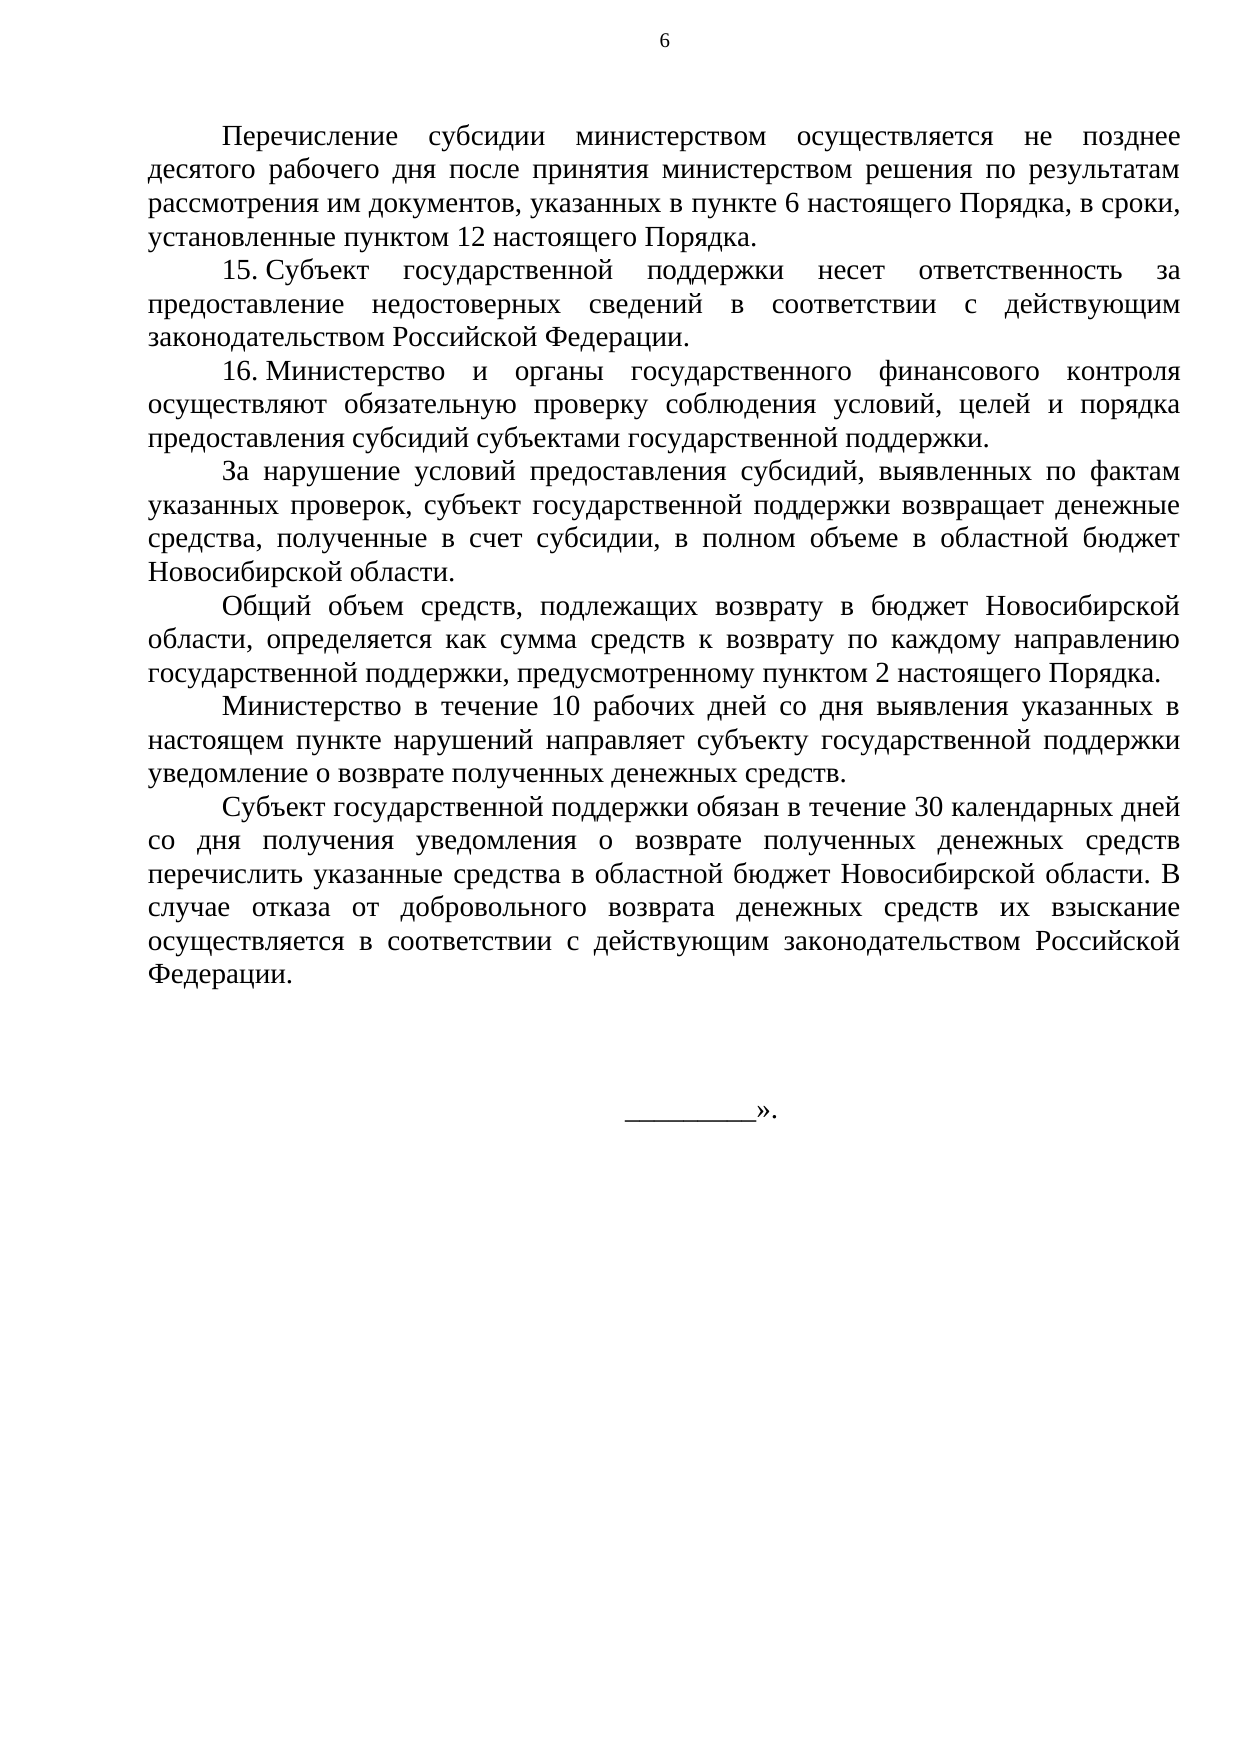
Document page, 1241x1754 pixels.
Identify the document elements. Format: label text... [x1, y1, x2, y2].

text За нарушение условий предоставления субсидий, выявленных по фактам указанных проверок, субъект государственной поддержки возвращает денежные средства, полученные в счет субсидии, в полном объеме в областной бюджет Новосибирской области. [148, 453, 1181, 588]
text 16. Министерство и органы государственного финансового контроля осуществляют обязательную проверку соблюдения условий, целей и порядка предоставления субсидий субъектами государственной поддержки. [148, 353, 1181, 453]
text Министерство в течение 10 рабочих дней со дня выявления указанных в настоящем пункте нарушений направляет субъекту государственной поддержки уведомление о возврате полученных денежных средств. [148, 688, 1181, 789]
text Перечисление субсидии министерством осуществляется не позднее десятого рабочего дня после принятия министерством решения по результатам рассмотрения им документов, указанных в пункте 6 настоящего Порядка, в сроки, установленные пунктом 12 настоящего Порядка. [148, 118, 1181, 252]
text Субъект государственной поддержки обязан в течение 30 календарных дней со дня получения уведомления о возврате полученных денежных средств перечислить указанные средства в областной бюджет Новосибирской области. В случае отказа от добровольного возврата денежных средств их взыскание осуществляется в соответствии с действующим законодательством Российской Федерации. [148, 789, 1181, 990]
text _________». [148, 1091, 1181, 1124]
text 15. Субъект государственной поддержки несет ответственность за предоставление недостоверных сведений в соответствии с действующим законодательством Российской Федерации. [148, 252, 1181, 353]
text Общий объем средств, подлежащих возврату в бюджет Новосибирской области, определяется как сумма средств к возврату по каждому направлению государственной поддержки, предусмотренному пунктом 2 настоящего Порядка. [148, 588, 1181, 688]
